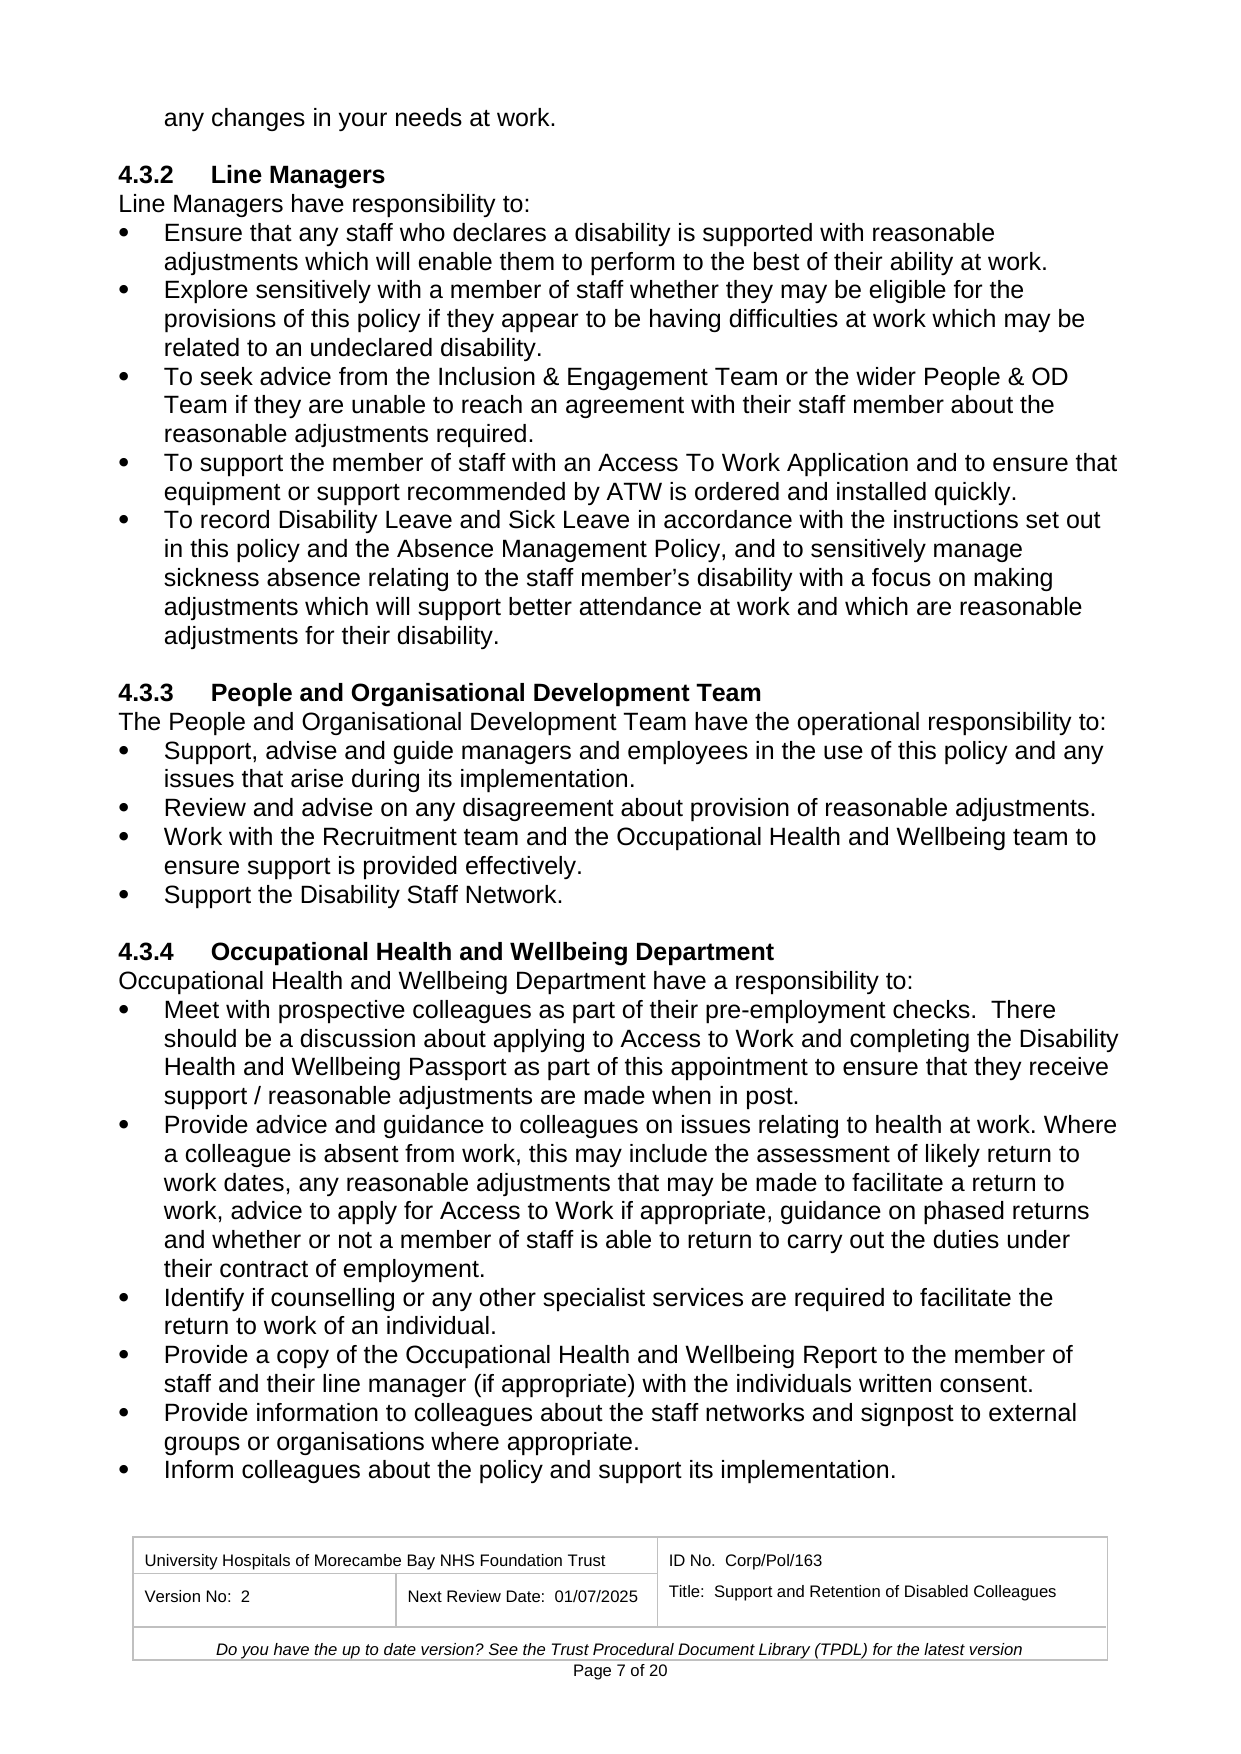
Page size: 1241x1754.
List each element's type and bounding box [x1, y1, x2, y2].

table_cell [107, 103, 1133, 1513]
